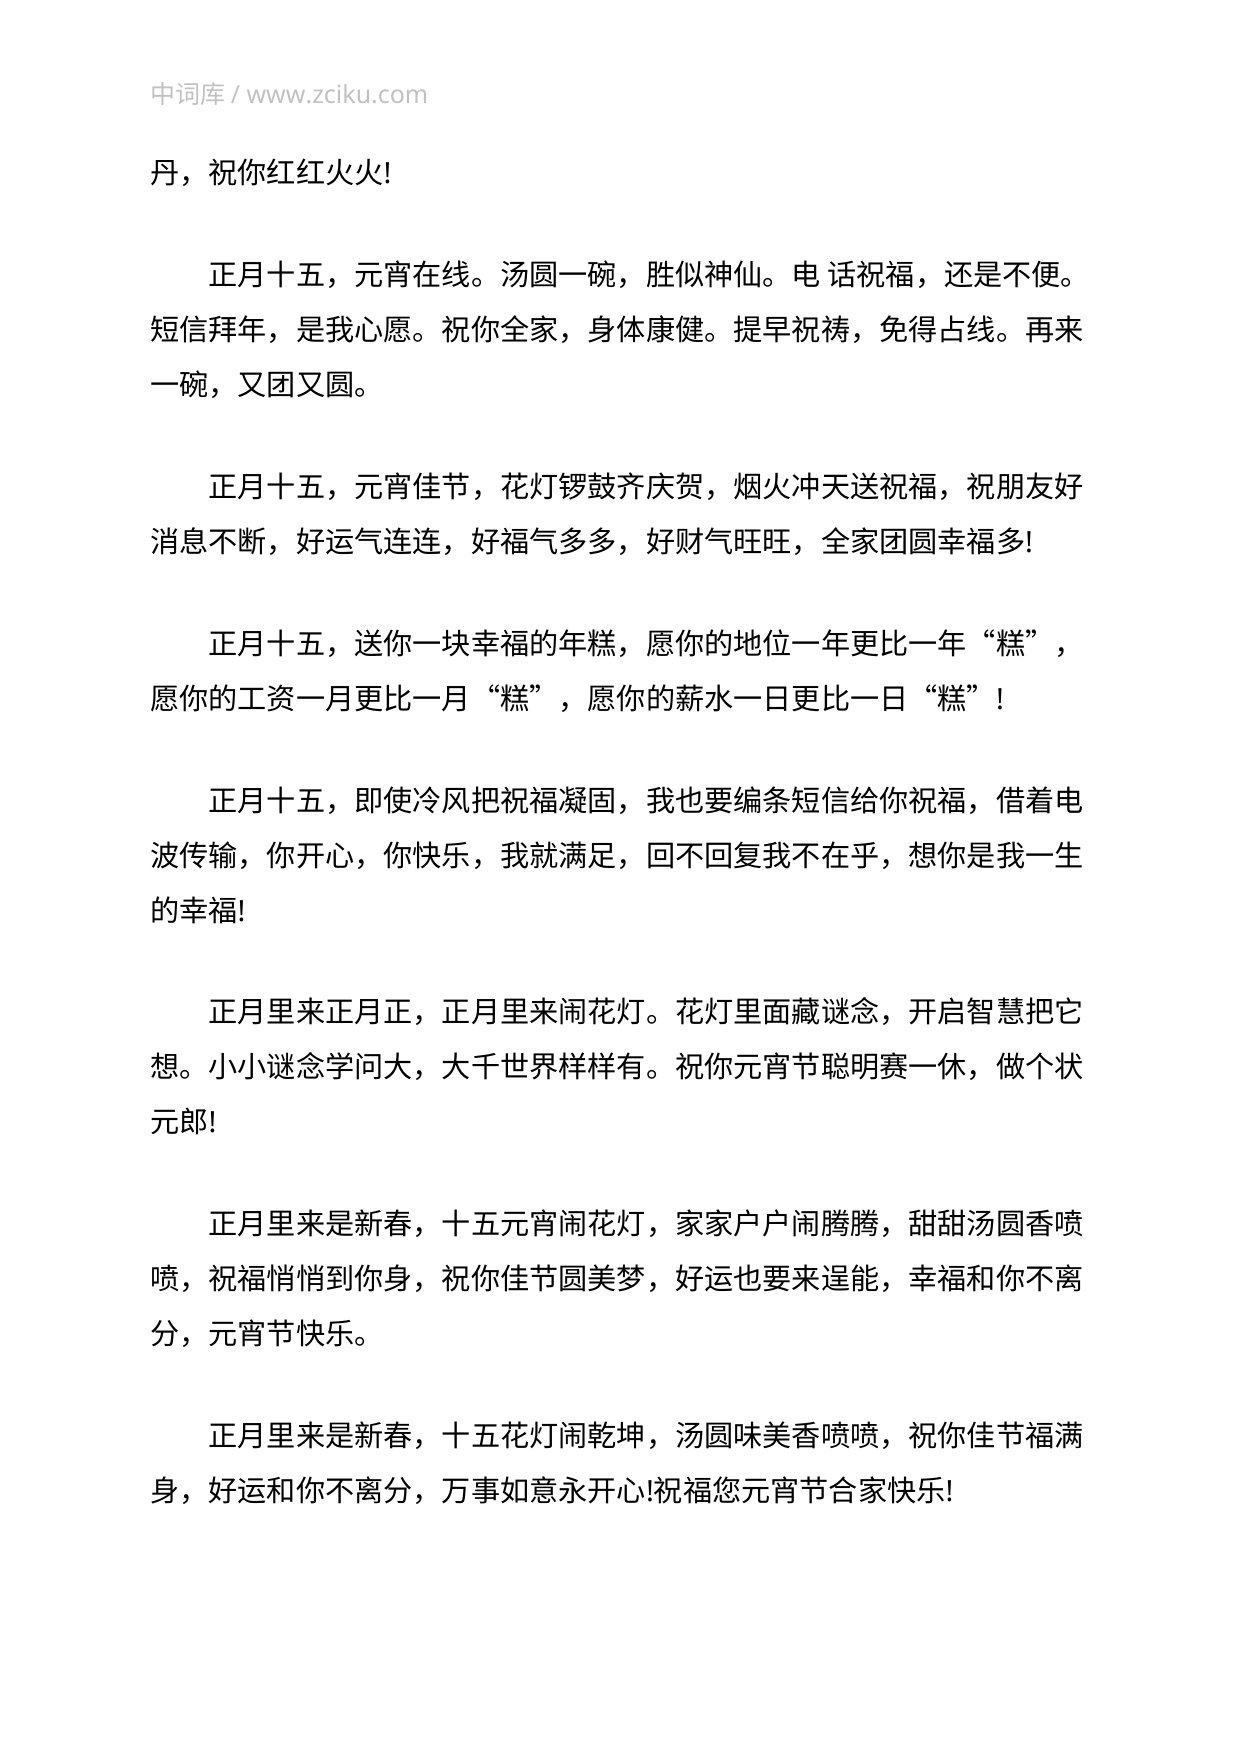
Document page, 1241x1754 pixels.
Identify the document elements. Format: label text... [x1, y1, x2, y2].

text 正月里来是新春，十五元宵闹花灯，家家户户闹腾腾，甜甜汤圆香喷喷，祝福悄悄到你身，祝你佳节圆美梦，好运也要来逞能，幸福和你不离分，元宵节快乐。 [150, 1201, 1090, 1353]
text 正月十五，元宵在线。汤圆一碗，胜似神仙。电 话祝福，还是不便。短信拜年，是我心愿。祝你全家，身体康健。提早祝祷，免得占线。再来一碗，又团又圆。 [150, 252, 1090, 404]
text 正月十五，即使冷风把祝福凝固，我也要编条短信给你祝福，借着电波传输，你开心，你快乐，我就满足，回不回复我不在乎，想你是我一生的幸福! [150, 777, 1090, 929]
text 正月里来正月正，正月里来闹花灯。花灯里面藏谜念，开启智慧把它想。小小谜念学问大，大千世界样样有。祝你元宵节聪明赛一休，做个状元郎! [150, 989, 1090, 1141]
text 正月里来是新春，十五花灯闹乾坤，汤圆味美香喷喷，祝你佳节福满身，好运和你不离分，万事如意永开心!祝福您元宵节合家快乐! [150, 1412, 1090, 1510]
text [150, 150, 1090, 192]
text 正月十五，送你一块幸福的年糕，愿你的地位一年更比一年“糕”，愿你的工资一月更比一月“糕”，愿你的薪水一日更比一日“糕”! [150, 620, 1090, 718]
text 正月十五，元宵佳节，花灯锣鼓齐庆贺，烟火冲天送祝福，祝朋友好消息不断，好运气连连，好福气多多，好财气旺旺，全家团圆幸福多! [150, 463, 1090, 561]
